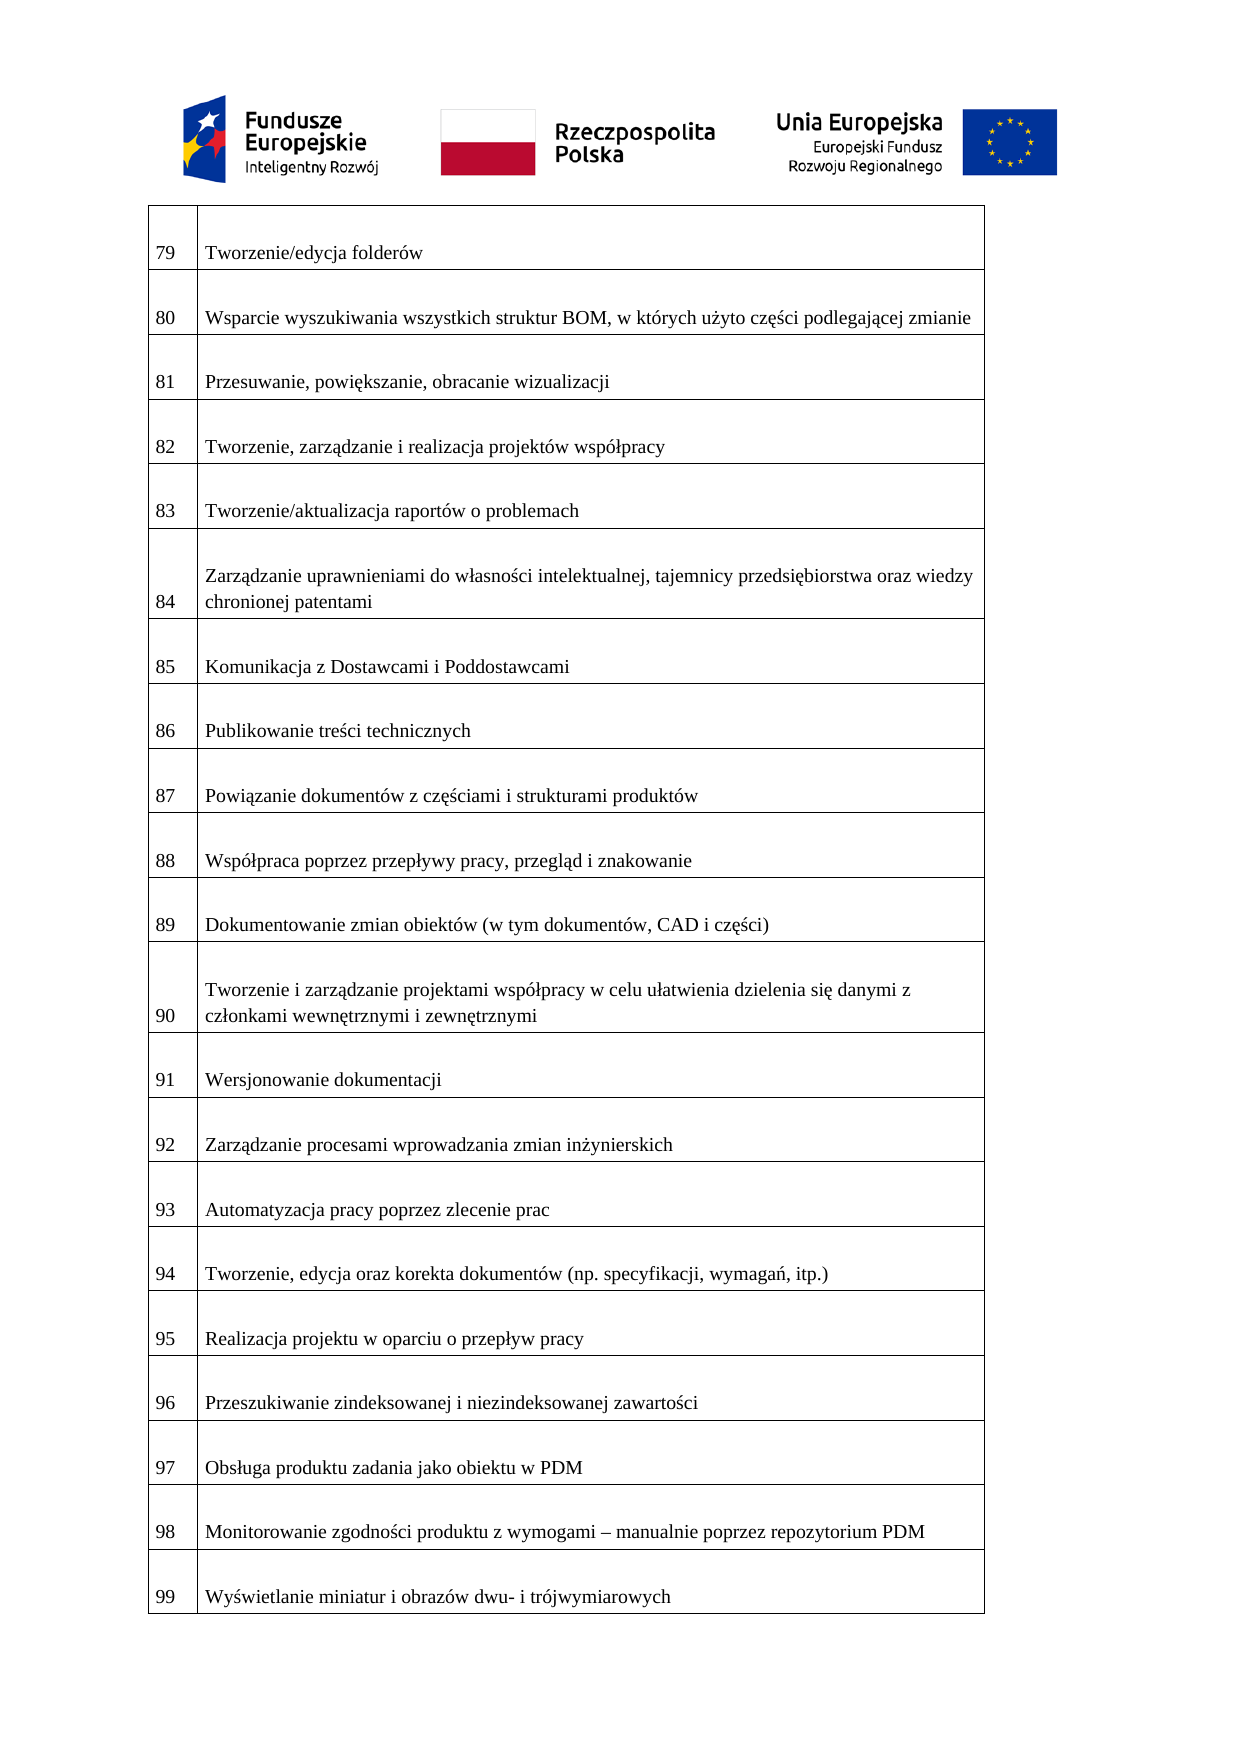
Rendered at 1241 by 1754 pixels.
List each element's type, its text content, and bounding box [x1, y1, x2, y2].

table_cell Przesuwanie, powiększanie, obracanie wizualizacji [198, 335, 984, 398]
table_cell Wsparcie wyszukiwania wszystkich struktur BOM, w których użyto części podlegającej zmianie [198, 270, 984, 334]
table_cell Współpraca poprzez przepływy pracy, przegląd i znakowanie [198, 813, 984, 877]
table_cell Dokumentowanie zmian obiektów (w tym dokumentów, CAD i części) [198, 878, 984, 941]
table_cell Obsługa produktu zadania jako obiektu w PDM [198, 1421, 984, 1484]
table_cell 83 [149, 464, 197, 528]
table_cell 85 [149, 619, 197, 683]
table_cell Tworzenie/edycja folderów [198, 206, 984, 269]
table_cell 91 [149, 1033, 197, 1097]
table_cell 86 [149, 684, 197, 747]
table_cell 94 [149, 1227, 197, 1290]
table_cell 99 [149, 1550, 197, 1613]
table_cell Tworzenie, zarządzanie i realizacja projektów współpracy [198, 400, 984, 463]
table_cell 92 [149, 1098, 197, 1161]
table_cell 93 [149, 1162, 197, 1226]
table_cell 97 [149, 1421, 197, 1484]
table_cell 81 [149, 335, 197, 398]
table_cell Komunikacja z Dostawcami i Poddostawcami [198, 619, 984, 683]
table_cell Wersjonowanie dokumentacji [198, 1033, 984, 1097]
table_cell 79 [149, 206, 197, 269]
table_cell Powiązanie dokumentów z częściami i strukturami produktów [198, 749, 984, 812]
table_cell Tworzenie/aktualizacja raportów o problemach [198, 464, 984, 528]
table_cell Zarządzanie procesami wprowadzania zmian inżynierskich [198, 1098, 984, 1161]
table_cell Automatyzacja pracy poprzez zlecenie prac [198, 1162, 984, 1226]
table_cell Tworzenie i zarządzanie projektami współpracy w celu ułatwienia dzielenia się danymi z członkami wewnętrznymi i zewnętrznymi [198, 942, 984, 1032]
picture [162, 73, 1078, 205]
table_cell 82 [149, 400, 197, 463]
table_cell Wyświetlanie miniatur i obrazów dwu- i trójwymiarowych [198, 1550, 984, 1613]
table_cell 87 [149, 749, 197, 812]
table_cell 96 [149, 1356, 197, 1419]
table_cell 80 [149, 270, 197, 334]
table_cell 84 [149, 529, 197, 618]
table_cell 90 [149, 942, 197, 1032]
table_cell 89 [149, 878, 197, 941]
table_cell 88 [149, 813, 197, 877]
table_cell Monitorowanie zgodności produktu z wymogami – manualnie poprzez repozytorium PDM [198, 1485, 984, 1549]
table_cell 95 [149, 1291, 197, 1355]
table_cell Przeszukiwanie zindeksowanej i niezindeksowanej zawartości [198, 1356, 984, 1419]
table_cell Zarządzanie uprawnieniami do własności intelektualnej, tajemnicy przedsiębiorstwa oraz wiedzy chronionej patentami [198, 529, 984, 618]
table_cell Realizacja projektu w oparciu o przepływ pracy [198, 1291, 984, 1355]
table_cell 98 [149, 1485, 197, 1549]
table_cell Publikowanie treści technicznych [198, 684, 984, 747]
table_cell Tworzenie, edycja oraz korekta dokumentów (np. specyfikacji, wymagań, itp.) [198, 1227, 984, 1290]
